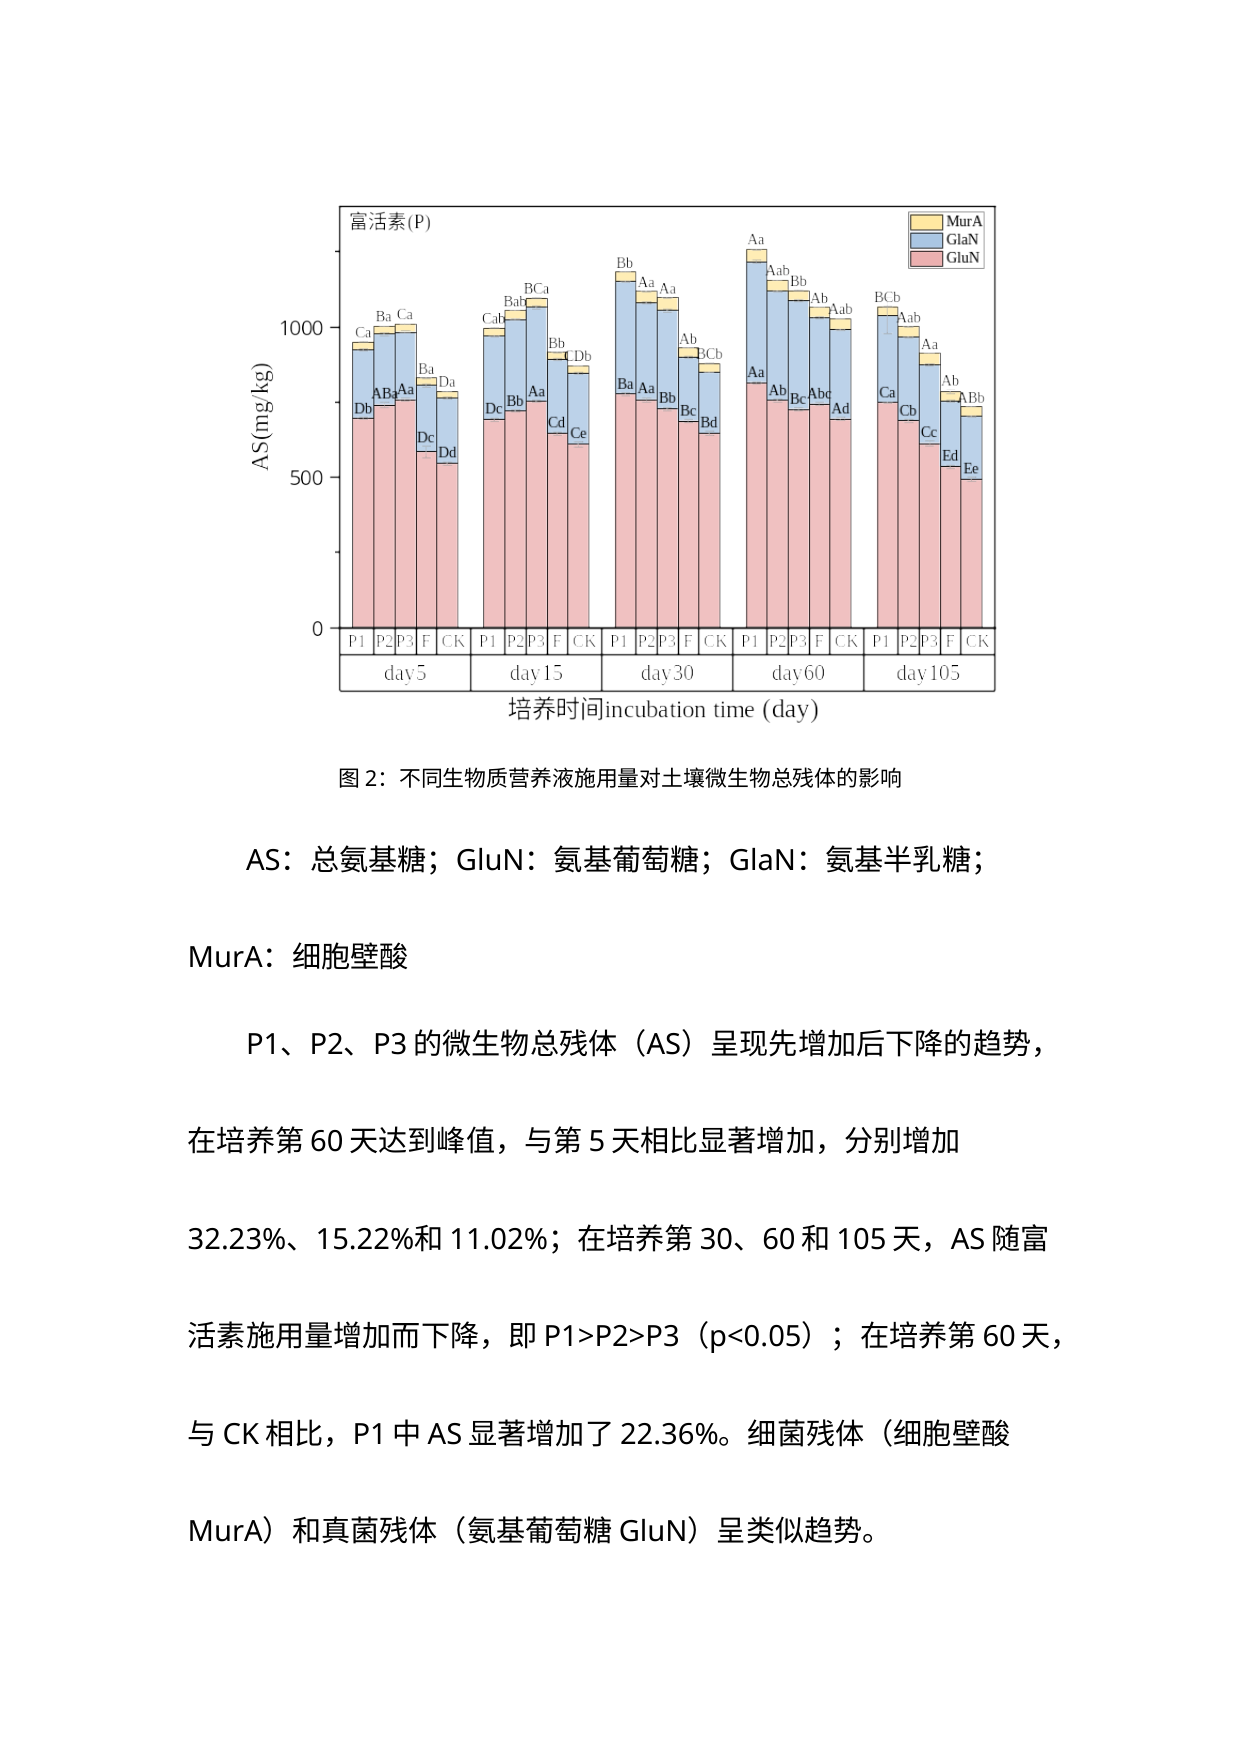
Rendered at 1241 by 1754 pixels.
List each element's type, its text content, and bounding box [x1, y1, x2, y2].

text P1、P2、P3的微生物总残体（AS）呈现先增加后下降的趋势，在培养第60天达到峰值，与第5天相比显著增加，分别增加32.23%、15.22%和11.02%；在培养第30、60和105天，AS随富活素施用量增加而下降，即P1>P2>P3（p<0.05）；在培养第60天，与CK相比，P1中AS显著增加了22.36%。细菌残体（细胞壁酸MurA）和真菌残体（氨基葡萄糖GluN）呈类似趋势。 [187, 1009, 1053, 1561]
text AS：总氨基糖；GluN：氨基葡萄糖；GlaN：氨基半乳糖；MurA：细胞壁酸 [187, 825, 1053, 988]
text 图2：不同生物质营养液施用量对土壤微生物总残体的影响 [187, 760, 1053, 793]
